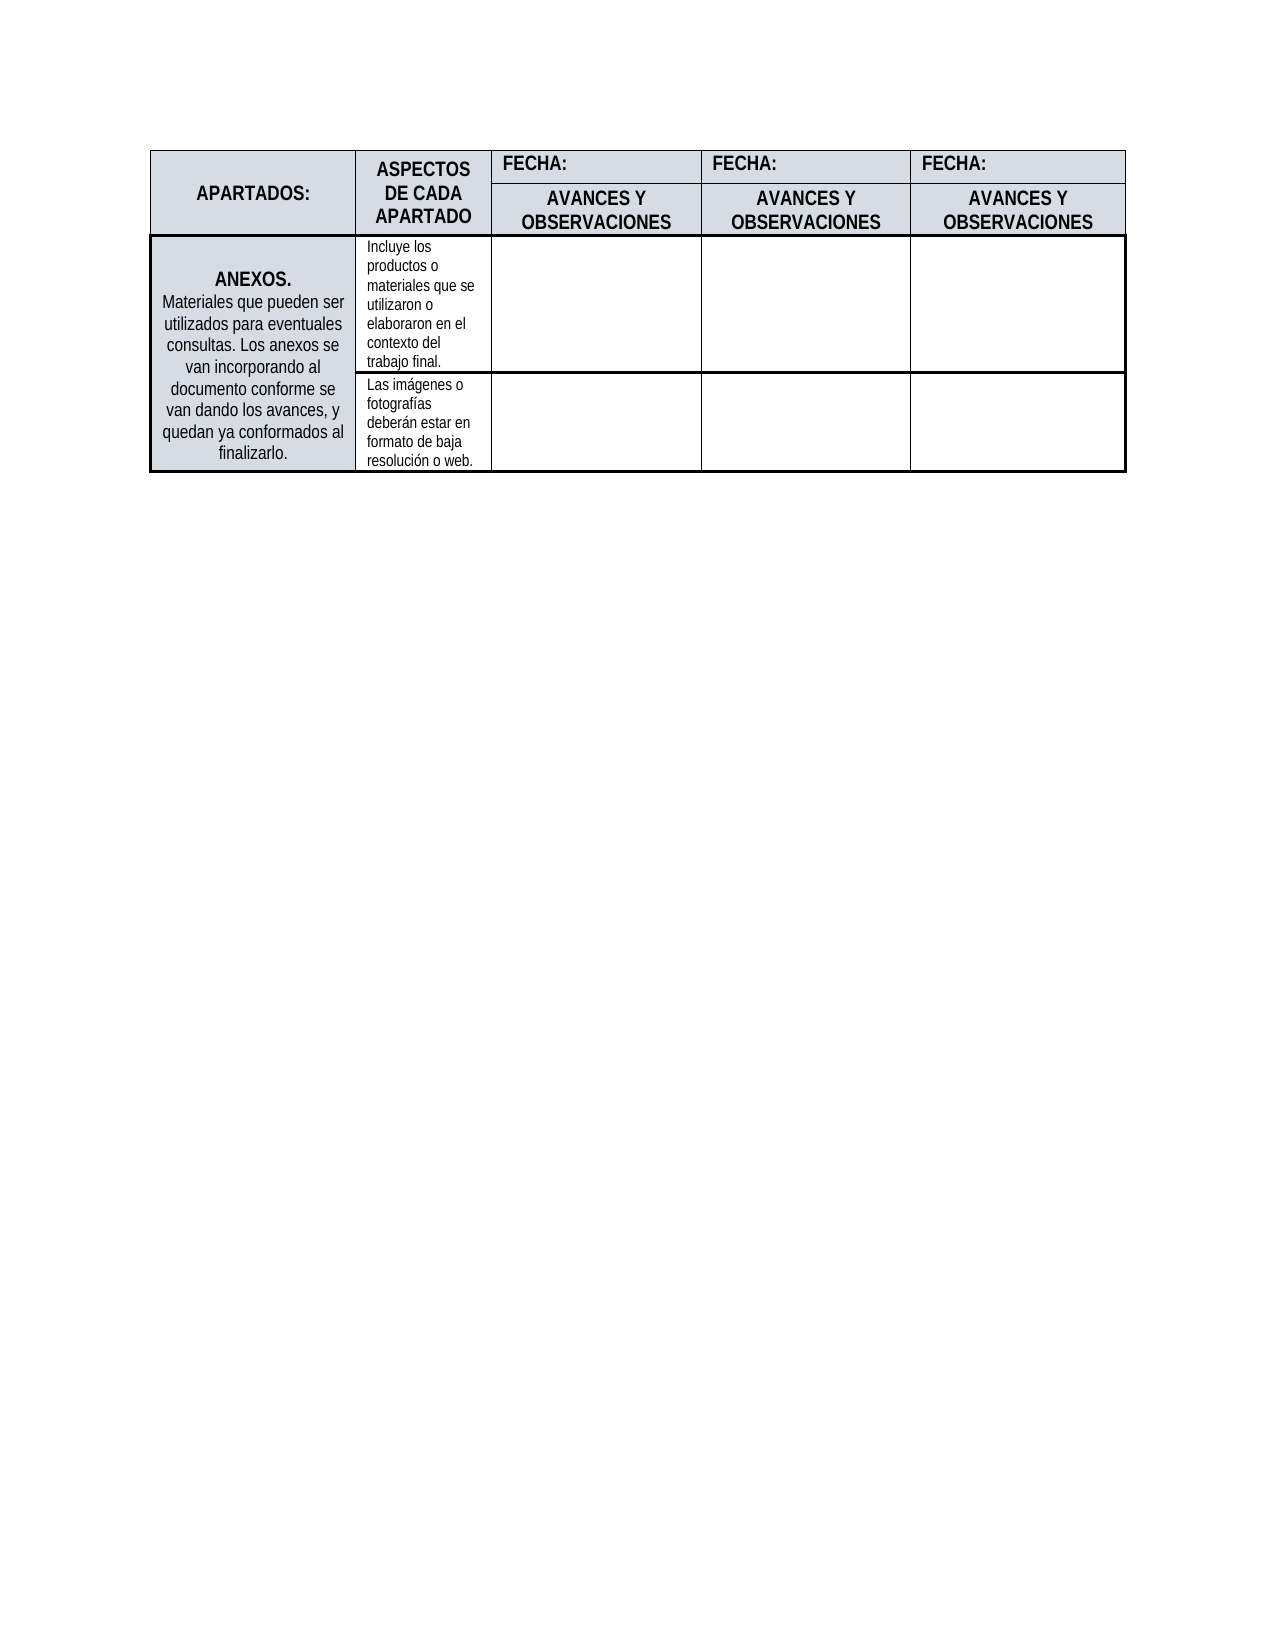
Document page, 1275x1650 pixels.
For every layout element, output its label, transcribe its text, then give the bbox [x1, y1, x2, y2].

table_cell Incluye los productos o materiales que se utilizaron o elaboraron en el contexto del trabajo final. [356, 237, 491, 371]
table_cell AVANCES Y OBSERVACIONES [911, 184, 1125, 234]
table_cell [911, 374, 1124, 470]
table_header FECHA: [911, 151, 1125, 183]
table_header APARTADOS: [151, 151, 355, 234]
table_header FECHA: [702, 151, 910, 183]
table_cell [492, 237, 701, 371]
table_cell AVANCES Y OBSERVACIONES [492, 184, 701, 234]
table_cell [702, 237, 910, 371]
table_cell [702, 374, 910, 470]
table_header ASPECTOS DE CADA APARTADO [356, 151, 491, 234]
table_cell ANEXOS. Materiales que pueden ser utilizados para eventuales consultas. Los anexos se van incorporando al documento conforme se van dando los avances, y quedan ya conformados al finalizarlo. [152, 237, 355, 470]
table_cell Las imágenes o fotografías deberán estar en formato de baja resolución o web. [356, 374, 491, 470]
table_cell AVANCES Y OBSERVACIONES [702, 184, 910, 234]
table_cell [492, 374, 701, 470]
table_header FECHA: [492, 151, 701, 183]
table_cell [911, 237, 1124, 371]
